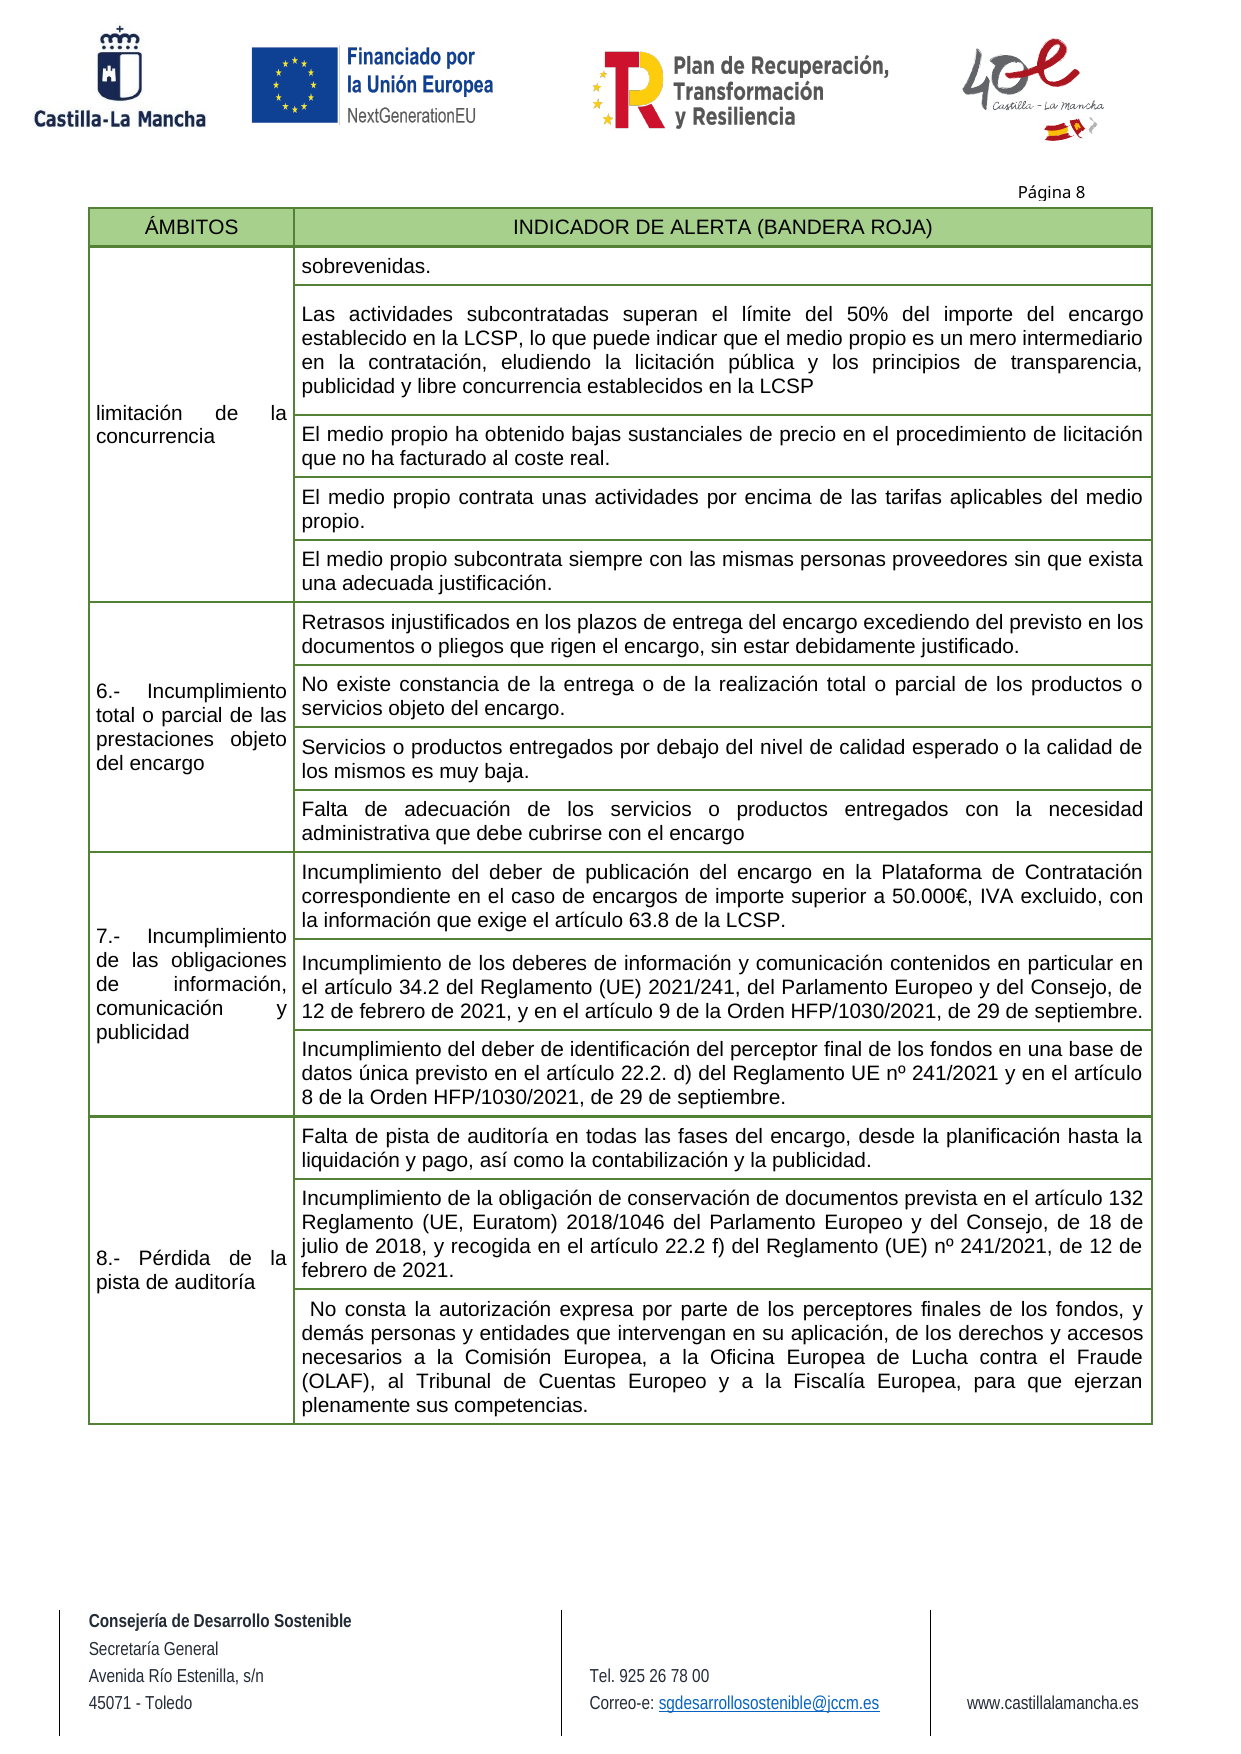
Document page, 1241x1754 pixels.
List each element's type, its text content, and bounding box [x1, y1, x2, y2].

table_cell Incumplimiento del deber de publicación del encargo en la Plataforma de Contratación correspondiente en el caso de encargos de importe superior a 50.000€, IVA excluido, con la información que exige el artículo 63.8 de la LCSP. [295, 853, 1151, 938]
table_cell 7.- Incumplimiento de las obligaciones de información, comunicación y publicidad [90, 853, 293, 1115]
table_cell 6.- Incumplimiento total o parcial de las prestaciones objeto del encargo [90, 603, 293, 851]
table_cell Falta de adecuación de los servicios o productos entregados con la necesidad administrativa que debe cubrirse con el encargo [295, 791, 1151, 851]
table_cell 8.- Pérdida de la pista de auditoría [90, 1118, 293, 1423]
table_cell No existe constancia de la entrega o de la realización total o parcial de los productos o servicios objeto del encargo. [295, 666, 1151, 726]
picture [32, 23, 208, 128]
table_cell El medio propio ha obtenido bajas sustanciales de precio en el procedimiento de licitación que no ha facturado al coste real. [295, 416, 1151, 476]
table_header ÁMBITOS [90, 209, 293, 245]
table_cell No consta la autorización expresa por parte de los perceptores finales de los fondos, y demás personas y entidades que intervengan en su aplicación, de los derechos y accesos necesarios a la Comisión Europea, a la Oficina Europea de Lucha contra el Fraude (OLAF), al Tribunal de Cuentas Europeo y a la Fiscalía Europea, para que ejerzan plenamente sus competencias. [295, 1290, 1151, 1423]
table_header INDICADOR DE ALERTA (BANDERA ROJA) [295, 209, 1151, 245]
table_cell El medio propio contrata unas actividades por encima de las tarifas aplicables del medio propio. [295, 478, 1151, 539]
table_cell Incumplimiento de los deberes de información y comunicación contenidos en particular en el artículo 34.2 del Reglamento (UE) 2021/241, del Parlamento Europeo y del Consejo, de 12 de febrero de 2021, y en el artículo 9 de la Orden HFP/1030/2021, de 29 de septiembre. [295, 940, 1151, 1029]
table_cell Incumplimiento del deber de identificación del perceptor final de los fondos en una base de datos única previsto en el artículo 22.2. d) del Reglamento UE nº 241/2021 y en el artículo 8 de la Orden HFP/1030/2021, de 29 de septiembre. [295, 1031, 1151, 1115]
table_cell 5.- Incumplimiento de los límites de subcontratación y limitación de la concurrencia [90, 248, 293, 601]
table_cell Retrasos injustificados en los plazos de entrega del encargo excediendo del previsto en los documentos o pliegos que rigen el encargo, sin estar debidamente justificado. [295, 603, 1151, 664]
table_cell Servicios o productos entregados por debajo del nivel de calidad esperado o la calidad de los mismos es muy baja. [295, 728, 1151, 789]
picture [962, 38, 1104, 141]
table_cell Incumplimiento de la obligación de conservación de documentos prevista en el artículo 132 Reglamento (UE, Euratom) 2018/1046 del Parlamento Europeo y del Consejo, de 18 de julio de 2018, y recogida en el artículo 22.2 f) del Reglamento (UE) nº 241/2021, de 12 de febrero de 2021. [295, 1180, 1151, 1288]
picture [250, 39, 540, 132]
table_cell Falta de pista de auditoría en todas las fases del encargo, desde la planificación hasta la liquidación y pago, así como la contabilización y la publicidad. [295, 1118, 1151, 1178]
table_cell El medio propio subcontrata siempre con las mismas personas proveedores sin que exista una adecuada justificación. [295, 541, 1151, 601]
picture [580, 45, 899, 135]
table_cell Las actividades subcontratadas superan el límite del 50% del importe del encargo establecido en la LCSP, lo que puede indicar que el medio propio es un mero intermediario en la contratación, eludiendo la licitación pública y los principios de transparencia, publicidad y libre concurrencia establecidos en la LCSP [295, 286, 1151, 414]
